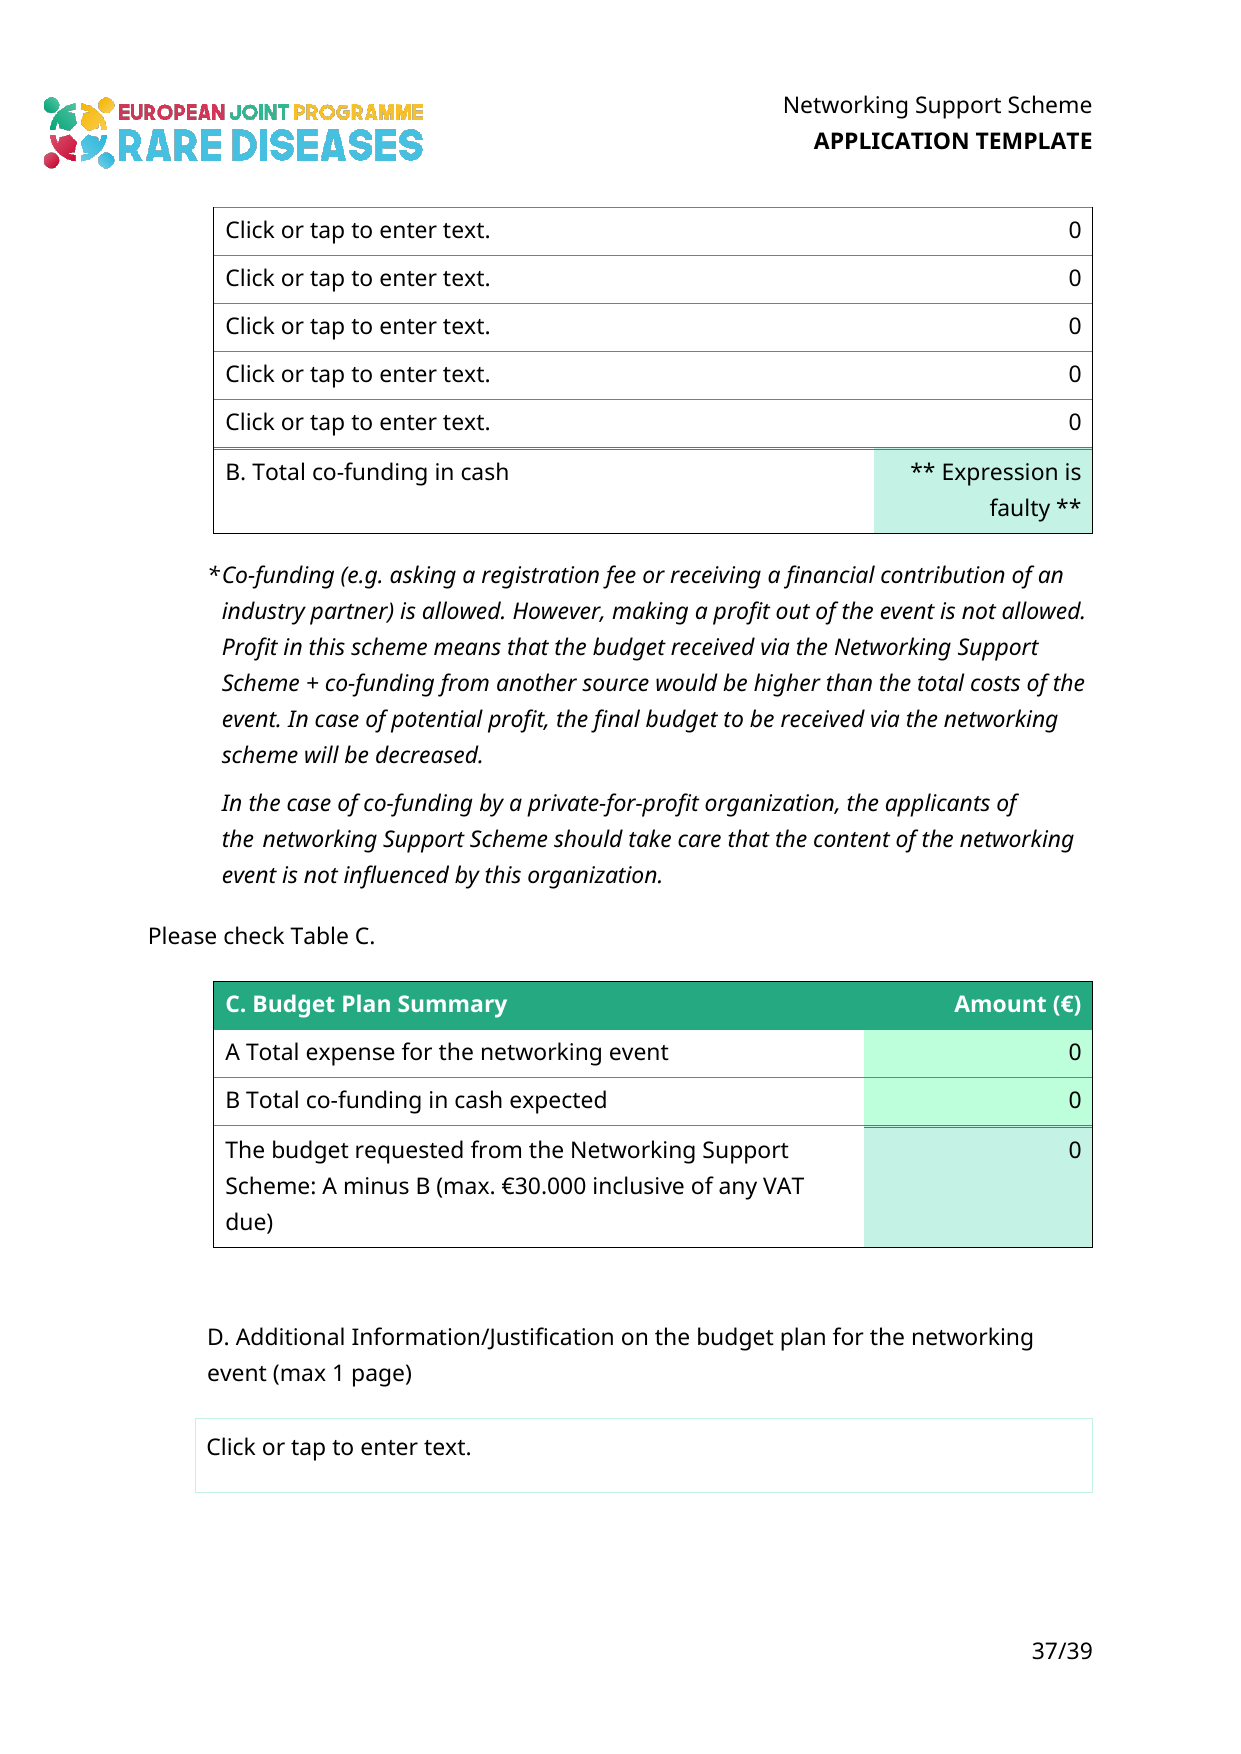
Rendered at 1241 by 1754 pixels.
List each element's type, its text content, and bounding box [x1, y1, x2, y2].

table_cell 0 [874, 450, 1092, 533]
table_header Amount (€) [864, 982, 1092, 1029]
text In the case of co-funding by a private-for-profit organization, the applicants of the networking Support Scheme should take care that the content of the networking event is not influenced by this organization. [222, 787, 1092, 890]
table_cell 0 [864, 1078, 1092, 1125]
text D. Additional Information/Justification on the budget plan for the networking event (max 1 page) [207, 1321, 1092, 1388]
text * Co-funding (e.g. asking a registration fee or receiving a financial contribution of an industry partner) is allowed. However, making a profit out of the event is not allowed. Profit in this scheme means that the budget received via the Networking Support Scheme + co-funding from another source would be higher than the total costs of the event. In case of potential profit, the final budget to be received via the networking scheme will be decreased. [207, 559, 1092, 770]
table_cell 0 [864, 1128, 1092, 1247]
table_cell 0 [864, 1030, 1092, 1077]
picture [35, 88, 432, 177]
table_header C. Budget Plan Summary [214, 982, 863, 1029]
table_cell A Total expense for the networking event [214, 1030, 864, 1077]
table_cell B Total co-funding in cash expected [214, 1078, 864, 1125]
table_cell The budget requested from the Networking Support Scheme: A minus B (max. €30.000 inclusive of any VAT due) [214, 1126, 864, 1247]
table_cell B. Total co-funding in cash [214, 450, 874, 533]
text Please check Table C. [148, 920, 1092, 951]
